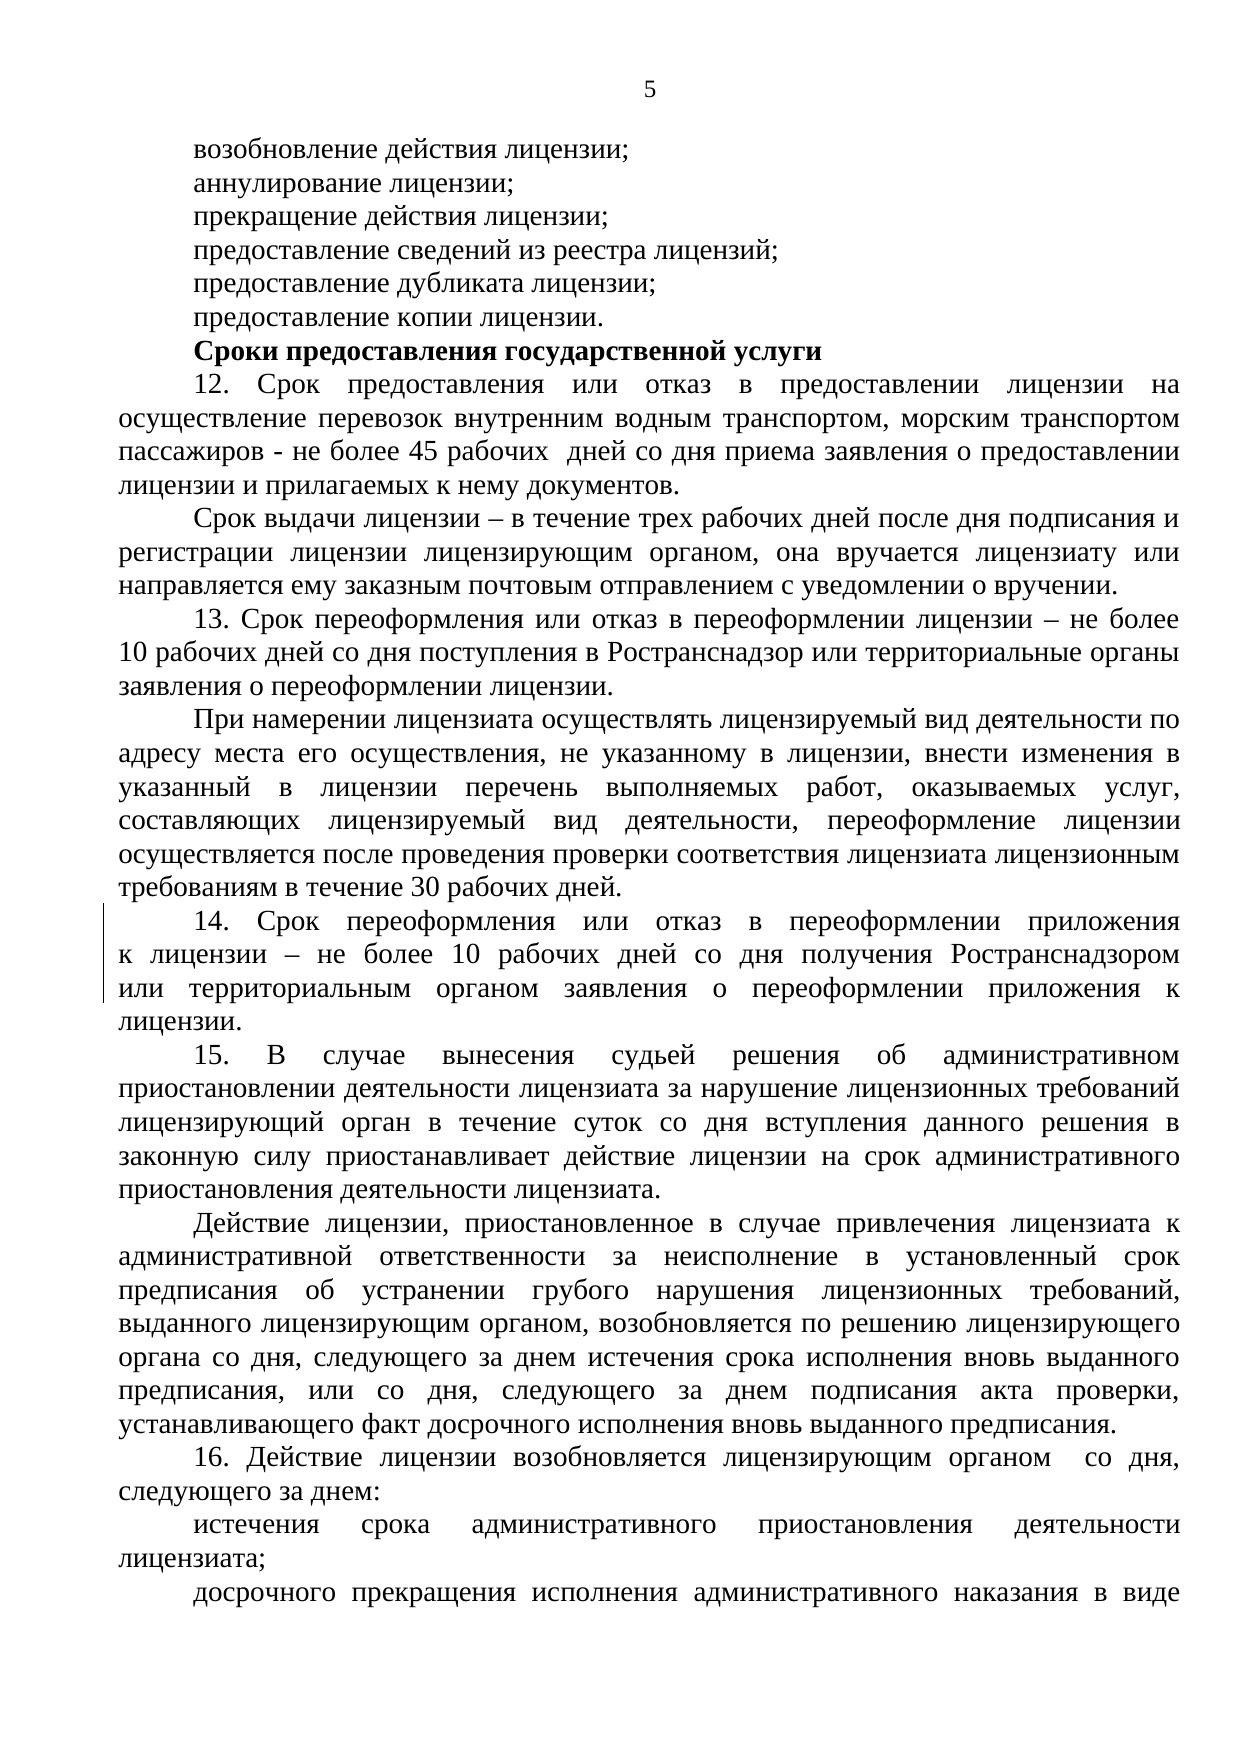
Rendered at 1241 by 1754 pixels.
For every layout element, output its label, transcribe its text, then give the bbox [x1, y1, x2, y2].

text Срок выдачи лицензии – в течение трех рабочих дней после дня подписания и регистрации лицензии лицензирующим органом, она вручается лицензиату или направляется ему заказным почтовым отправлением с уведомлении о вручении. [118, 500, 1181, 601]
text 12. Срок предоставления или отказ в предоставлении лицензии на осуществление перевозок внутренним водным транспортом, морским транспортом пассажиров - не более 45 рабочих дней со дня приема заявления о предоставлении лицензии и прилагаемых к нему документов. [118, 366, 1181, 500]
text 14. Срок переоформления или отказ в переоформлении приложения к лицензии – не более 10 рабочих дней со дня получения Ространснадзором или территориальным органом заявления о переоформлении приложения к лицензии. [118, 903, 1181, 1037]
text прекращение действия лицензии; [118, 198, 1181, 232]
text Действие лицензии, приостановленное в случае привлечения лицензиата к административной ответственности за неисполнение в установленный срок предписания об устранении грубого нарушения лицензионных требований, выданного лицензирующим органом, возобновляется по решению лицензирующего органа со дня, следующего за днем истечения срока исполнения вновь выданного предписания, или со дня, следующего за днем подписания акта проверки, устанавливающего факт досрочного исполнения вновь выданного предписания. [118, 1205, 1181, 1439]
text возобновление действия лицензии; [118, 131, 1181, 165]
text истечения срока административного приостановления деятельности лицензиата; [118, 1507, 1181, 1574]
text предоставление сведений из реестра лицензий; [118, 232, 1181, 266]
text 13. Срок переоформления или отказ в переоформлении лицензии – не более 10 рабочих дней со дня поступления в Ространснадзор или территориальные органы заявления о переоформлении лицензии. [118, 601, 1181, 702]
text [118, 1574, 1181, 1607]
text предоставление копии лицензии. [118, 299, 1181, 333]
text 15. В случае вынесения судьей решения об административном приостановлении деятельности лицензиата за нарушение лицензионных требований лицензирующий орган в течение суток со дня вступления данного решения в законную силу приостанавливает действие лицензии на срок административного приостановления деятельности лицензиата. [118, 1037, 1181, 1205]
text 16. Действие лицензии возобновляется лицензирующим органом со дня, следующего за днем: [118, 1439, 1181, 1507]
subtitle Сроки предоставления государственной услуги [118, 333, 1181, 366]
text При намерении лицензиата осуществлять лицензируемый вид деятельности по адресу места его осуществления, не указанному в лицензии, внести изменения в указанный в лицензии перечень выполняемых работ, оказываемых услуг, составляющих лицензируемый вид деятельности, переоформление лицензии осуществляется после проведения проверки соответствия лицензиата лицензионным требованиям в течение 30 рабочих дней. [118, 702, 1181, 903]
text предоставление дубликата лицензии; [118, 266, 1181, 299]
text аннулирование лицензии; [118, 165, 1181, 198]
